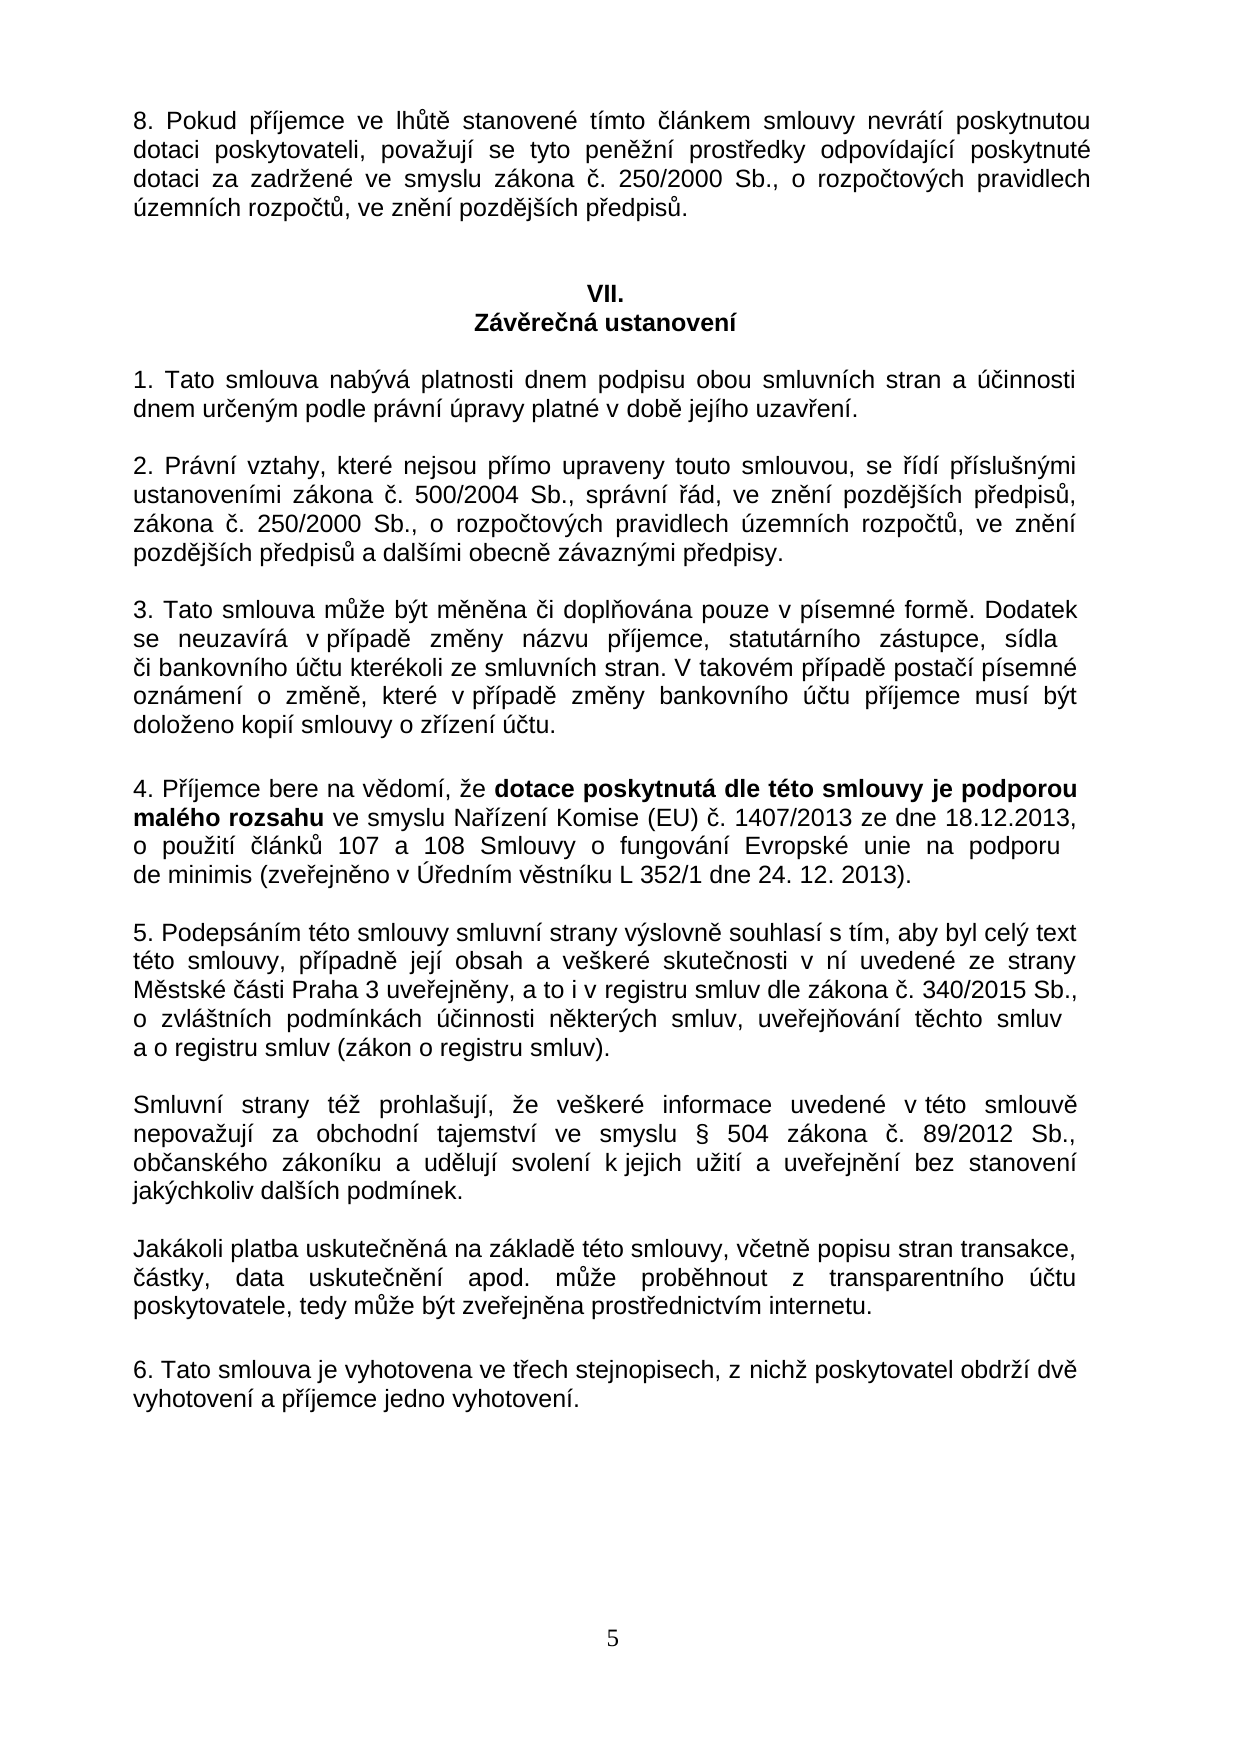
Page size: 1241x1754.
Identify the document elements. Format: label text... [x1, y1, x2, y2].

text VII. [133, 279, 1078, 308]
text Jakákoli platba uskutečněná na základě této smlouvy, včetně popisu stran transakce, částky, data uskutečnění apod. může proběhnout z transparentního účtu poskytovatele, tedy může být zveřejněna prostřednictvím internetu. [133, 1234, 1078, 1320]
text 1. Tato smlouva nabývá platnosti dnem podpisu obou smluvních stran a účinnosti dnem určeným podle právní úpravy platné v době jejího uzavření. [133, 365, 1078, 423]
text 2. Právní vztahy, které nejsou přímo upraveny touto smlouvou, se řídí příslušnými ustanoveními zákona č. 500/2004 Sb., správní řád, ve znění pozdějších předpisů, zákona č. 250/2000 Sb., o rozpočtových pravidlech územních rozpočtů, ve znění pozdějších předpisů a dalšími obecně závaznými předpisy. [133, 451, 1078, 566]
text Závěrečná ustanovení [133, 308, 1078, 336]
text Smluvní strany též prohlašují, že veškeré informace uvedené v této smlouvě nepovažují za obchodní tajemství ve smyslu § 504 zákona č. 89/2012 Sb., občanského zákoníku a udělují svolení k jejich užití a uveřejnění bez stanovení jakýchkoliv dalších podmínek. [133, 1090, 1078, 1205]
text 4. Příjemce bere na vědomí, že dotace poskytnutá dle této smlouvy je podporou malého rozsahu ve smyslu Nařízení Komise (EU) č. 1407/2013 ze dne 18.12.2013, o použití článků 107 a 108 Smlouvy o fungování Evropské unie na podporu de minimis (zveřejněno v Úředním věstníku L 352/1 dne 24. 12. 2013). [133, 774, 1078, 889]
text 3. Tato smlouva může být měněna či doplňována pouze v písemné formě. Dodatek se neuzavírá v případě změny názvu příjemce, statutárního zástupce, sídla či bankovního účtu kterékoli ze smluvních stran. V takovém případě postačí písemné oznámení o změně, které v případě změny bankovního účtu příjemce musí být doloženo kopií smlouvy o zřízení účtu. [133, 595, 1078, 739]
text 6. Tato smlouva je vyhotovena ve třech stejnopisech, z nichž poskytovatel obdrží dvě vyhotovení a příjemce jedno vyhotovení. [133, 1355, 1078, 1413]
text 8. Pokud příjemce ve lhůtě stanovené tímto článkem smlouvy nevrátí poskytnutou dotaci poskytovateli, považují se tyto peněžní prostředky odpovídající poskytnuté dotaci za zadržené ve smyslu zákona č. 250/2000 Sb., o rozpočtových pravidlech územních rozpočtů, ve znění pozdějších předpisů. [133, 106, 1092, 221]
text 5. Podepsáním této smlouvy smluvní strany výslovně souhlasí s tím, aby byl celý text této smlouvy, případně její obsah a veškeré skutečnosti v ní uvedené ze strany Městské části Praha 3 uveřejněny, a to i v registru smluv dle zákona č. 340/2015 Sb., o zvláštních podmínkách účinnosti některých smluv, uveřejňování těchto smluv a o registru smluv (zákon o registru smluv). [133, 918, 1078, 1061]
